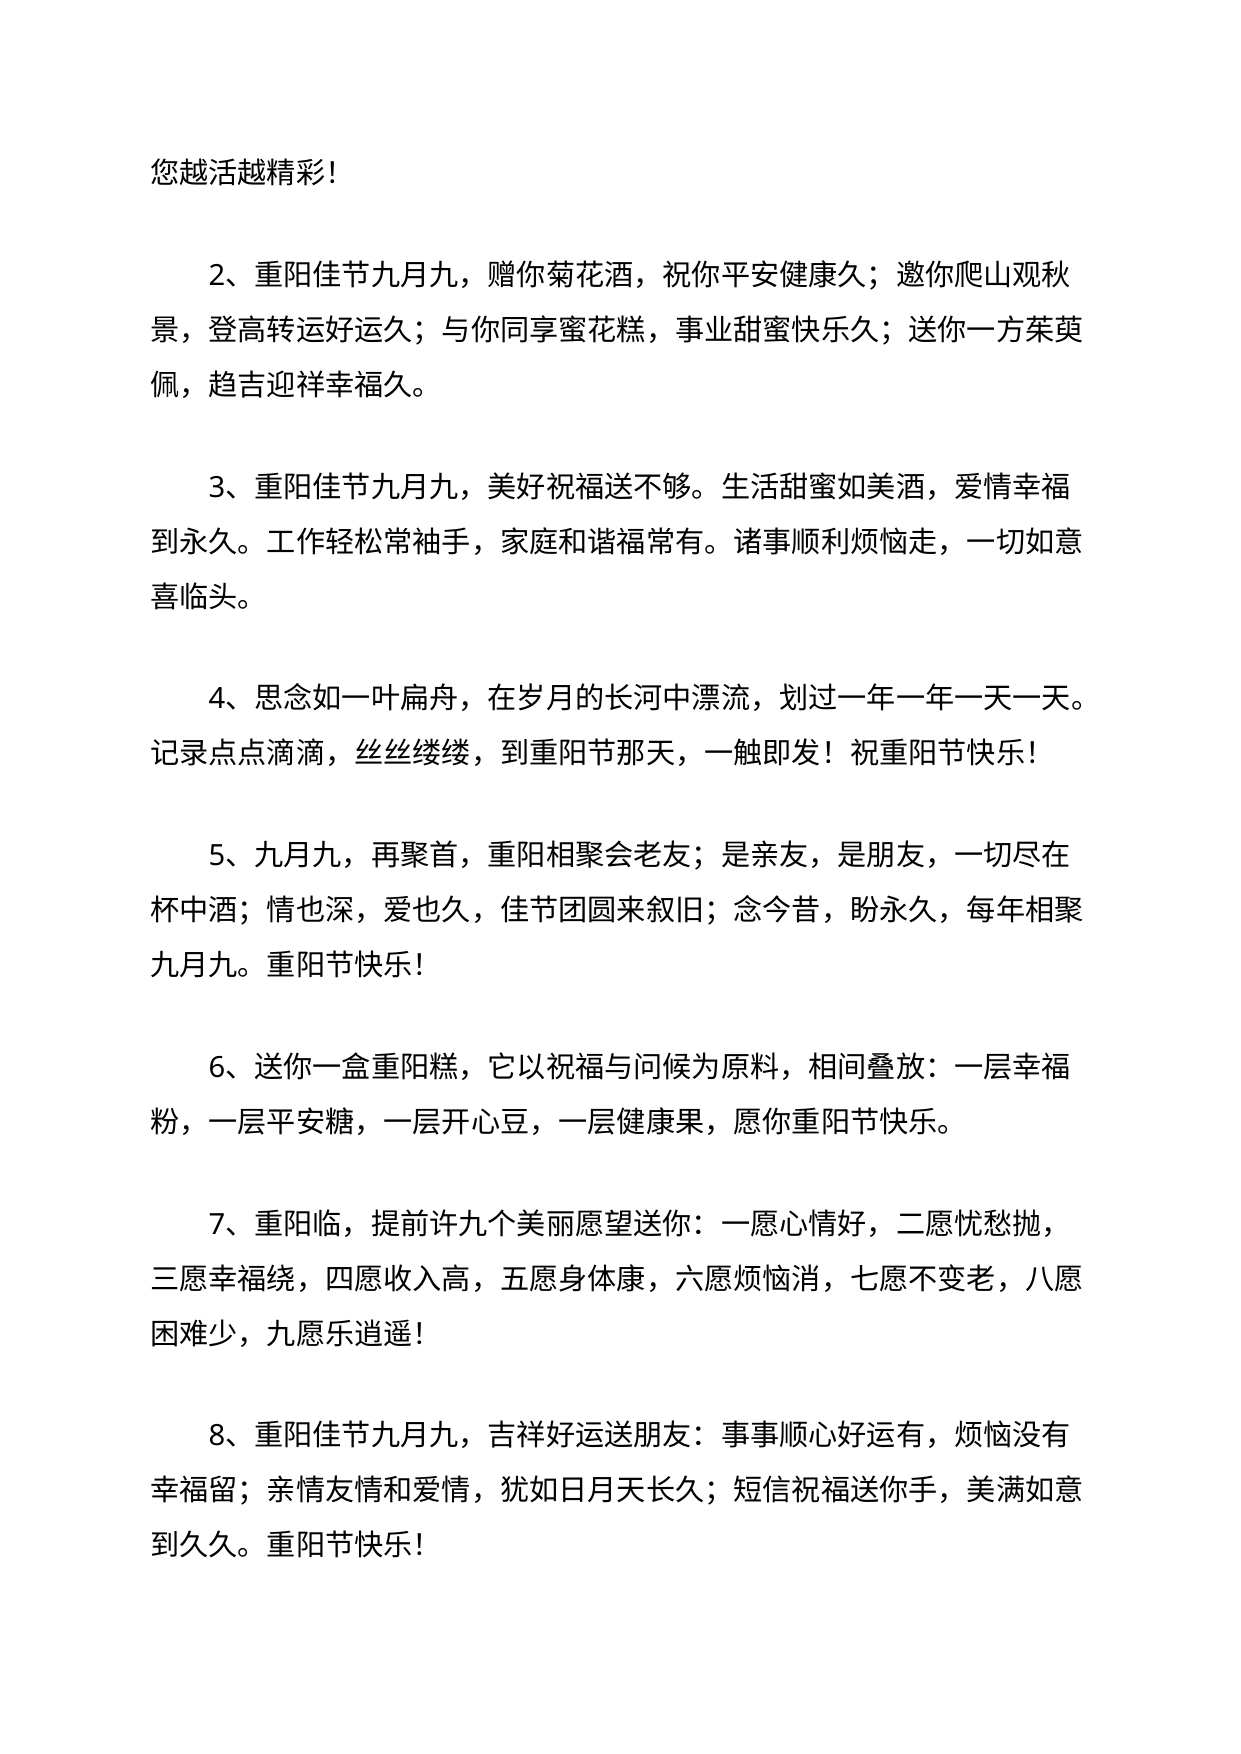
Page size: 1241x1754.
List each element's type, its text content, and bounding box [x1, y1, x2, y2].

text 5、九月九，再聚首，重阳相聚会老友；是亲友，是朋友，一切尽在杯中酒；情也深，爱也久，佳节团圆来叙旧；念今昔，盼永久，每年相聚九月九。重阳节快乐！ [150, 832, 1090, 984]
text 8、重阳佳节九月九，吉祥好运送朋友：事事顺心好运有，烦恼没有幸福留；亲情友情和爱情，犹如日月天长久；短信祝福送你手，美满如意到久久。重阳节快乐！ [150, 1412, 1090, 1564]
text 6、送你一盒重阳糕，它以祝福与问候为原料，相间叠放：一层幸福粉，一层平安糖，一层开心豆，一层健康果，愿你重阳节快乐。 [150, 1043, 1090, 1141]
text 4、思念如一叶扁舟，在岁月的长河中漂流，划过一年一年一天一天。记录点点滴滴，丝丝缕缕，到重阳节那天，一触即发！祝重阳节快乐！ [150, 675, 1090, 772]
text 3、重阳佳节九月九，美好祝福送不够。生活甜蜜如美酒，爱情幸福到永久。工作轻松常袖手，家庭和谐福常有。诸事顺利烦恼走，一切如意喜临头。 [150, 463, 1090, 616]
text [150, 150, 1090, 192]
text 2、重阳佳节九月九，赠你菊花酒，祝你平安健康久；邀你爬山观秋景，登高转运好运久；与你同享蜜花糕，事业甜蜜快乐久；送你一方茱萸佩，趋吉迎祥幸福久。 [150, 252, 1090, 404]
text 7、重阳临，提前许九个美丽愿望送你：一愿心情好，二愿忧愁抛，三愿幸福绕，四愿收入高，五愿身体康，六愿烦恼消，七愿不变老，八愿困难少，九愿乐逍遥！ [150, 1200, 1090, 1352]
